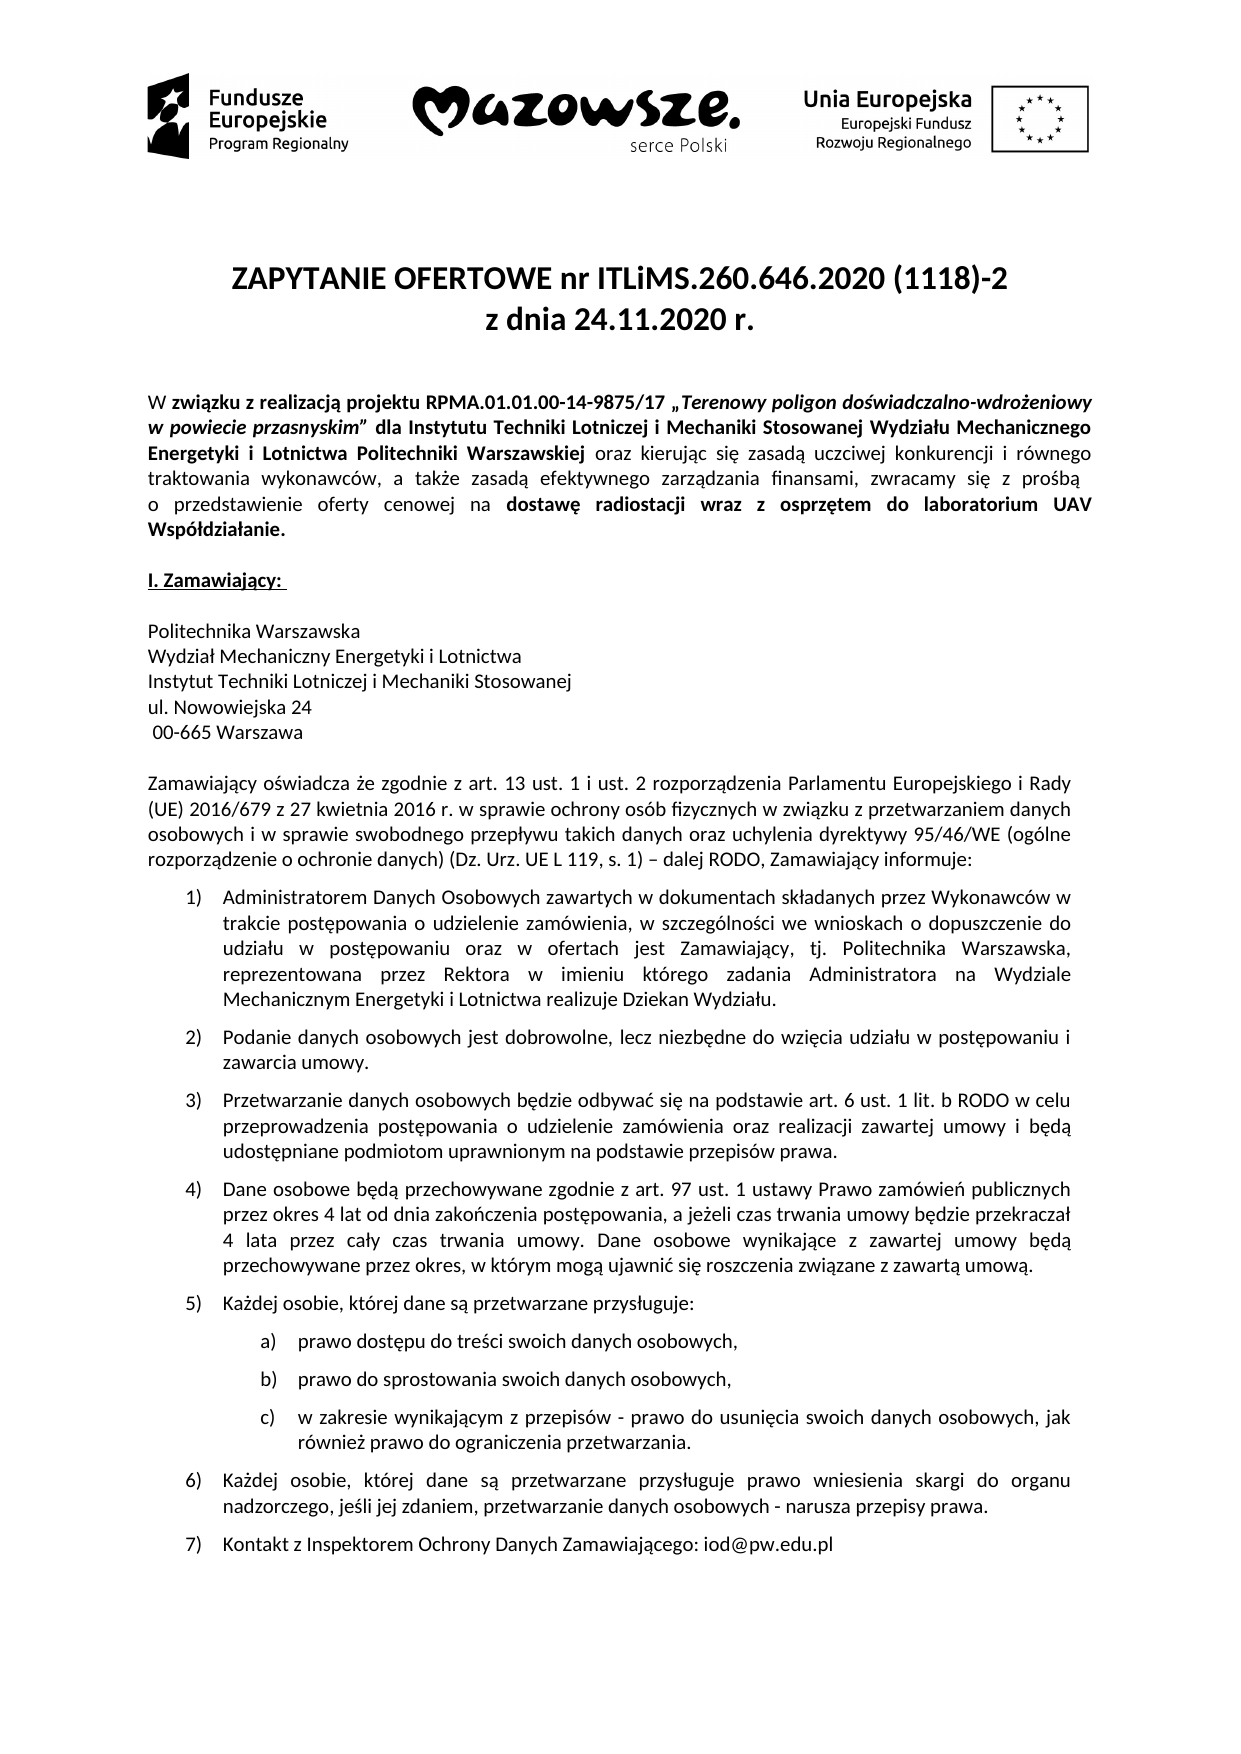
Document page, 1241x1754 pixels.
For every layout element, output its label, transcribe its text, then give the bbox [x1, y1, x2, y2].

list w zakresie wynikającym z przepisów - prawo do usunięcia swoich danych osobowych, jak również prawo do ograniczenia przetwarzania. [260, 1404, 1072, 1455]
list Podanie danych osobowych jest dobrowolne, lecz niezbędne do wzięcia udziału w postępowaniu i zawarcia umowy. [185, 1024, 1072, 1075]
text I. Zamawiający: [148, 567, 1093, 592]
list prawo dostępu do treści swoich danych osobowych, [260, 1328, 1072, 1354]
text Wydział Mechaniczny Energetyki i Lotnictwa [148, 643, 1093, 669]
text Politechnika Warszawska [148, 618, 1093, 643]
text Zamawiający oświadcza że zgodnie z art. 13 ust. 1 i ust. 2 rozporządzenia Parlamentu Europejskiego i Rady (UE) 2016/679 z 27 kwietnia 2016 r. w sprawie ochrony osób fizycznych w związku z przetwarzaniem danych osobowych i w sprawie swobodnego przepływu takich danych oraz uchylenia dyrektywy 95/46/WE (ogólne rozporządzenie o ochronie danych) (Dz. Urz. UE L 119, s. 1) – dalej RODO, Zamawiający informuje: [148, 770, 1072, 872]
list prawo do sprostowania swoich danych osobowych, [260, 1366, 1072, 1392]
list Każdej osobie, której dane są przetwarzane przysługuje prawo wniesienia skargi do organu nadzorczego, jeśli jej zdaniem, przetwarzanie danych osobowych - narusza przepisy prawa. [185, 1467, 1072, 1518]
text ZAPYTANIE OFERTOWE nr ITLiMS.260.646.2020 (1118)-2 [148, 257, 1093, 297]
list Przetwarzanie danych osobowych będzie odbywać się na podstawie art. 6 ust. 1 lit. b RODO w celu przeprowadzenia postępowania o udzielenie zamówienia oraz realizacji zawartej umowy i będą udostępniane podmiotom uprawnionym na podstawie przepisów prawa. [185, 1087, 1072, 1164]
picture [147, 73, 1093, 159]
text z dnia 24.11.2020 r. [148, 297, 1093, 338]
list Administratorem Danych Osobowych zawartych w dokumentach składanych przez Wykonawców w trakcie postępowania o udzielenie zamówienia, w szczególności we wnioskach o dopuszczenie do udziału w postępowaniu oraz w ofertach jest Zamawiający, tj. Politechnika Warszawska, reprezentowana przez Rektora w imieniu którego zadania Administratora na Wydziale Mechanicznym Energetyki i Lotnictwa realizuje Dziekan Wydziału. [185, 884, 1072, 1012]
text ul. Nowowiejska 24 [148, 694, 1093, 719]
text 00-665 Warszawa [148, 719, 1093, 745]
list Dane osobowe będą przechowywane zgodnie z art. 97 ust. 1 ustawy Prawo zamówień publicznych przez okres 4 lat od dnia zakończenia postępowania, a jeżeli czas trwania umowy będzie przekraczał 4 lata przez cały czas trwania umowy. Dane osobowe wynikające z zawartej umowy będą przechowywane przez okres, w którym mogą ujawnić się roszczenia związane z zawartą umową. [185, 1176, 1072, 1278]
text Instytut Techniki Lotniczej i Mechaniki Stosowanej [148, 669, 1093, 694]
list Kontakt z Inspektorem Ochrony Danych Zamawiającego: iod@pw.edu.pl [185, 1531, 1072, 1556]
text W związku z realizacją projektu RPMA.01.01.00-14-9875/17 „Terenowy poligon doświadczalno-wdrożeniowy w powiecie przasnyskim” dla Instytutu Techniki Lotniczej i Mechaniki Stosowanej Wydziału Mechanicznego Energetyki i Lotnictwa Politechniki Warszawskiej oraz kierując się zasadą uczciwej konkurencji i równego traktowania wykonawców, a także zasadą efektywnego zarządzania finansami, zwracamy się z prośbą o przedstawienie oferty cenowej na dostawę radiostacji wraz z osprzętem do laboratorium UAV Współdziałanie. [148, 389, 1093, 542]
list Każdej osobie, której dane są przetwarzane przysługuje: [185, 1290, 1072, 1316]
